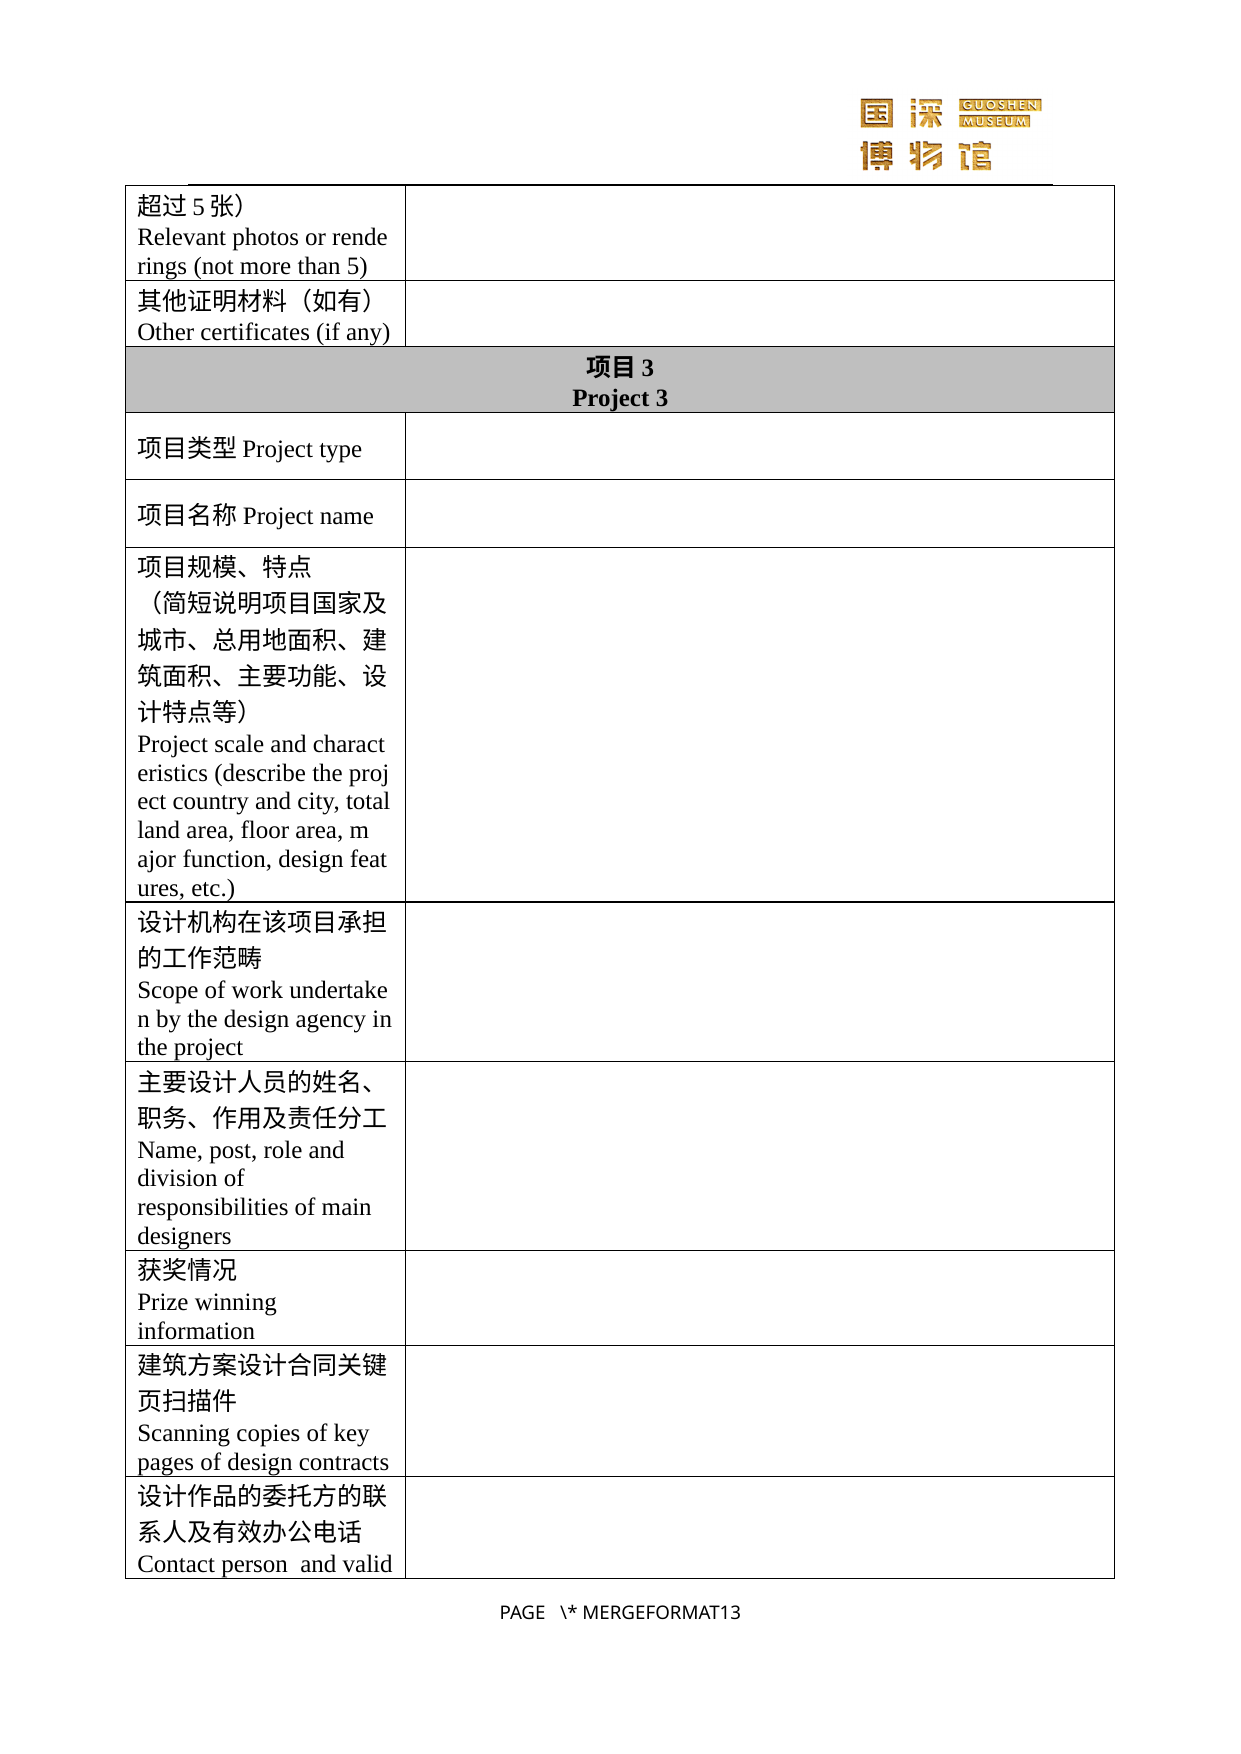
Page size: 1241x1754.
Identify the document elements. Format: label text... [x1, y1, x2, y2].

table_cell 项目类型Project type [126, 413, 405, 479]
table_cell [406, 281, 1114, 346]
table_cell 项目名称 Project name [126, 480, 405, 547]
table_cell [406, 1251, 1114, 1344]
table_cell 主要设计人员的姓名、职务、作用及责任分工 Name, post, role and division of responsibilities of main designers [126, 1062, 405, 1250]
table_cell 项目3 Project 3 [126, 347, 1114, 412]
table_cell 获奖情况 Prize winning information [126, 1251, 405, 1344]
table_cell [406, 1346, 1114, 1476]
table_cell [406, 548, 1114, 901]
table_cell [406, 413, 1114, 479]
table_cell [406, 1062, 1114, 1250]
table_cell [406, 480, 1114, 547]
table_cell 其他证明材料（如有） Other certificates (if any) [126, 281, 405, 346]
picture [847, 88, 1053, 182]
table_cell 项目规模、特点 （简短说明项目国家及城市、总用地面积、建筑面积、主要功能、设计特点等） Project scale and characteristics (describe the project country and city, total land area, floor area, major function, design features, etc.) [126, 548, 405, 901]
table_cell [406, 1477, 1114, 1578]
table_cell 相关照片或效果图（不超过5张） Relevant photos or renderings (not more than 5) [126, 186, 405, 280]
table_cell 设计作品的委托方的联系人及有效办公电话 Contact person and valid office telephone number of the entrusting party of design works [126, 1477, 405, 1578]
table_cell [406, 903, 1114, 1061]
table_cell 设计机构在该项目承担的工作范畴 Scope of work undertaken by the design agency in the project [126, 903, 405, 1061]
table_cell [406, 186, 1114, 280]
table_cell 建筑方案设计合同关键页扫描件 Scanning copies of key pages of design contracts [126, 1346, 405, 1476]
